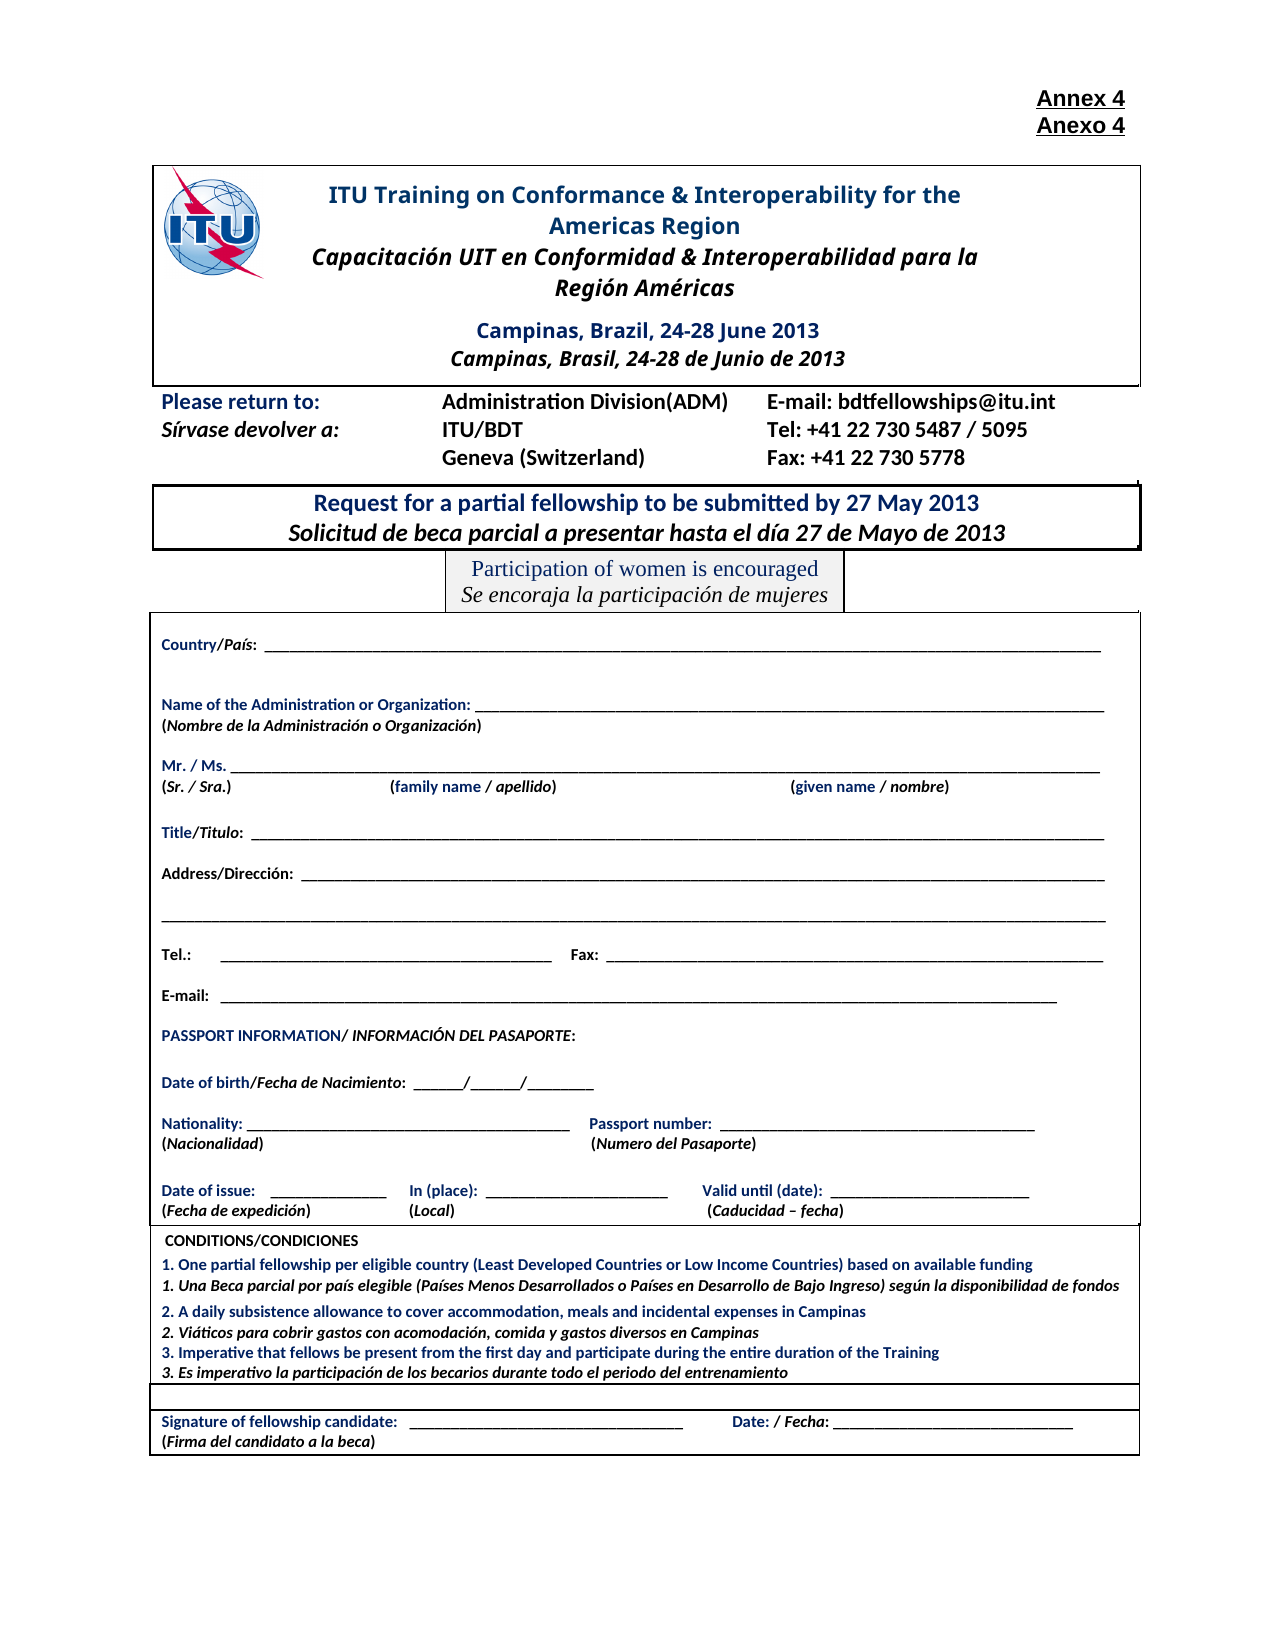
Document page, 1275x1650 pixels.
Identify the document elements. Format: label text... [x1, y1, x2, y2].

table_cell Address/Dirección: _________________________________________________________________________________________________ __________________________________________________________________________________________________________________ Tel.: ________________________________________ Fax: ____________________________________________________________ E-mail: _____________________________________________________________________________________________________ PASSPORT INFORMATION/ INFORMACIÓN DEL PASAPORTE: Date of birth/Fecha de Nacimiento: ______/______/________ Nationality: _______________________________________ Passport number: ______________________________________ (Nacionalidad) (Numero del Pasaporte) Date of issue: ______________ In (place): ______________________ Valid until (date): ________________________ (Fecha de expedición) (Local) (Caducidad – fecha) [151, 863, 1140, 1225]
table_cell [151, 1385, 1139, 1409]
table_header [154, 166, 283, 385]
text Annex 4 [150, 85, 1125, 112]
table_cell [150, 548, 445, 612]
table_cell 1. One partial fellowship per eligible country (Least Developed Countries or Low Income Countries) based on available funding 1. Una Beca parcial por país elegible (Países Menos Desarrollados o Países en Desarrollo de Bajo Ingreso) según la disponibilidad de fondos [151, 1249, 1139, 1302]
table_cell Participation of women is encouraged Se encoraja la participación de mujeres [446, 551, 843, 612]
picture [164, 166, 264, 279]
table_cell Administration Division(ADM) ITU/BDT Geneva (Switzerland) [431, 387, 756, 483]
table_header [1006, 166, 1140, 385]
table_cell 2. A daily subsistence allowance to cover accommodation, meals and incidental expenses in Campinas 2. Viáticos para cobrir gastos con acomodación, comida y gastos diversos en Campinas [151, 1302, 1139, 1342]
table_cell CONDITIONS/CONDICIONES [151, 1226, 1139, 1248]
table_cell E-mail: bdtfellowships@itu.int Tel: +41 22 730 5487 / 5095 Fax: +41 22 730 5778 [756, 387, 1139, 483]
table_cell [845, 551, 1139, 612]
table_header ITU Training on Conformance & Interoperability for the Americas Region Capacitación UIT en Conformidad & Interoperabilidad para la Región Américas Campinas, Brazil, 24-28 June 2013 Campinas, Brasil, 24-28 de Junio de 2013 [283, 166, 1006, 385]
table_cell 3. Imperative that fellows be present from the first day and participate during the entire duration of the Training 3. Es imperativo la participación de los becarios durante todo el periodo del entrenamiento [151, 1342, 1139, 1383]
table_cell Country/País: _____________________________________________________________________________________________________ Name of the Administration or Organization: ____________________________________________________________________________ (Nombre de la Administración o Organización) Mr. / Ms. _________________________________________________________________________________________________________ (Sr. / Sra.) (family name / apellido) (given name / nombre) Title/Titulo: _______________________________________________________________________________________________________ [151, 612, 1140, 863]
table_cell Please return to: Sírvase devolver a: [150, 385, 431, 483]
table_cell Request for a partial fellowship to be submitted by 27 May 2013 Solicitud de beca parcial a presentar hasta el día 27 de Mayo de 2013 [154, 487, 1139, 548]
text Anexo 4 [150, 112, 1125, 138]
table_cell Signature of fellowship candidate: _________________________________ Date: / Fecha: _____________________________ (Firma del candidato a la beca) [151, 1411, 1139, 1454]
